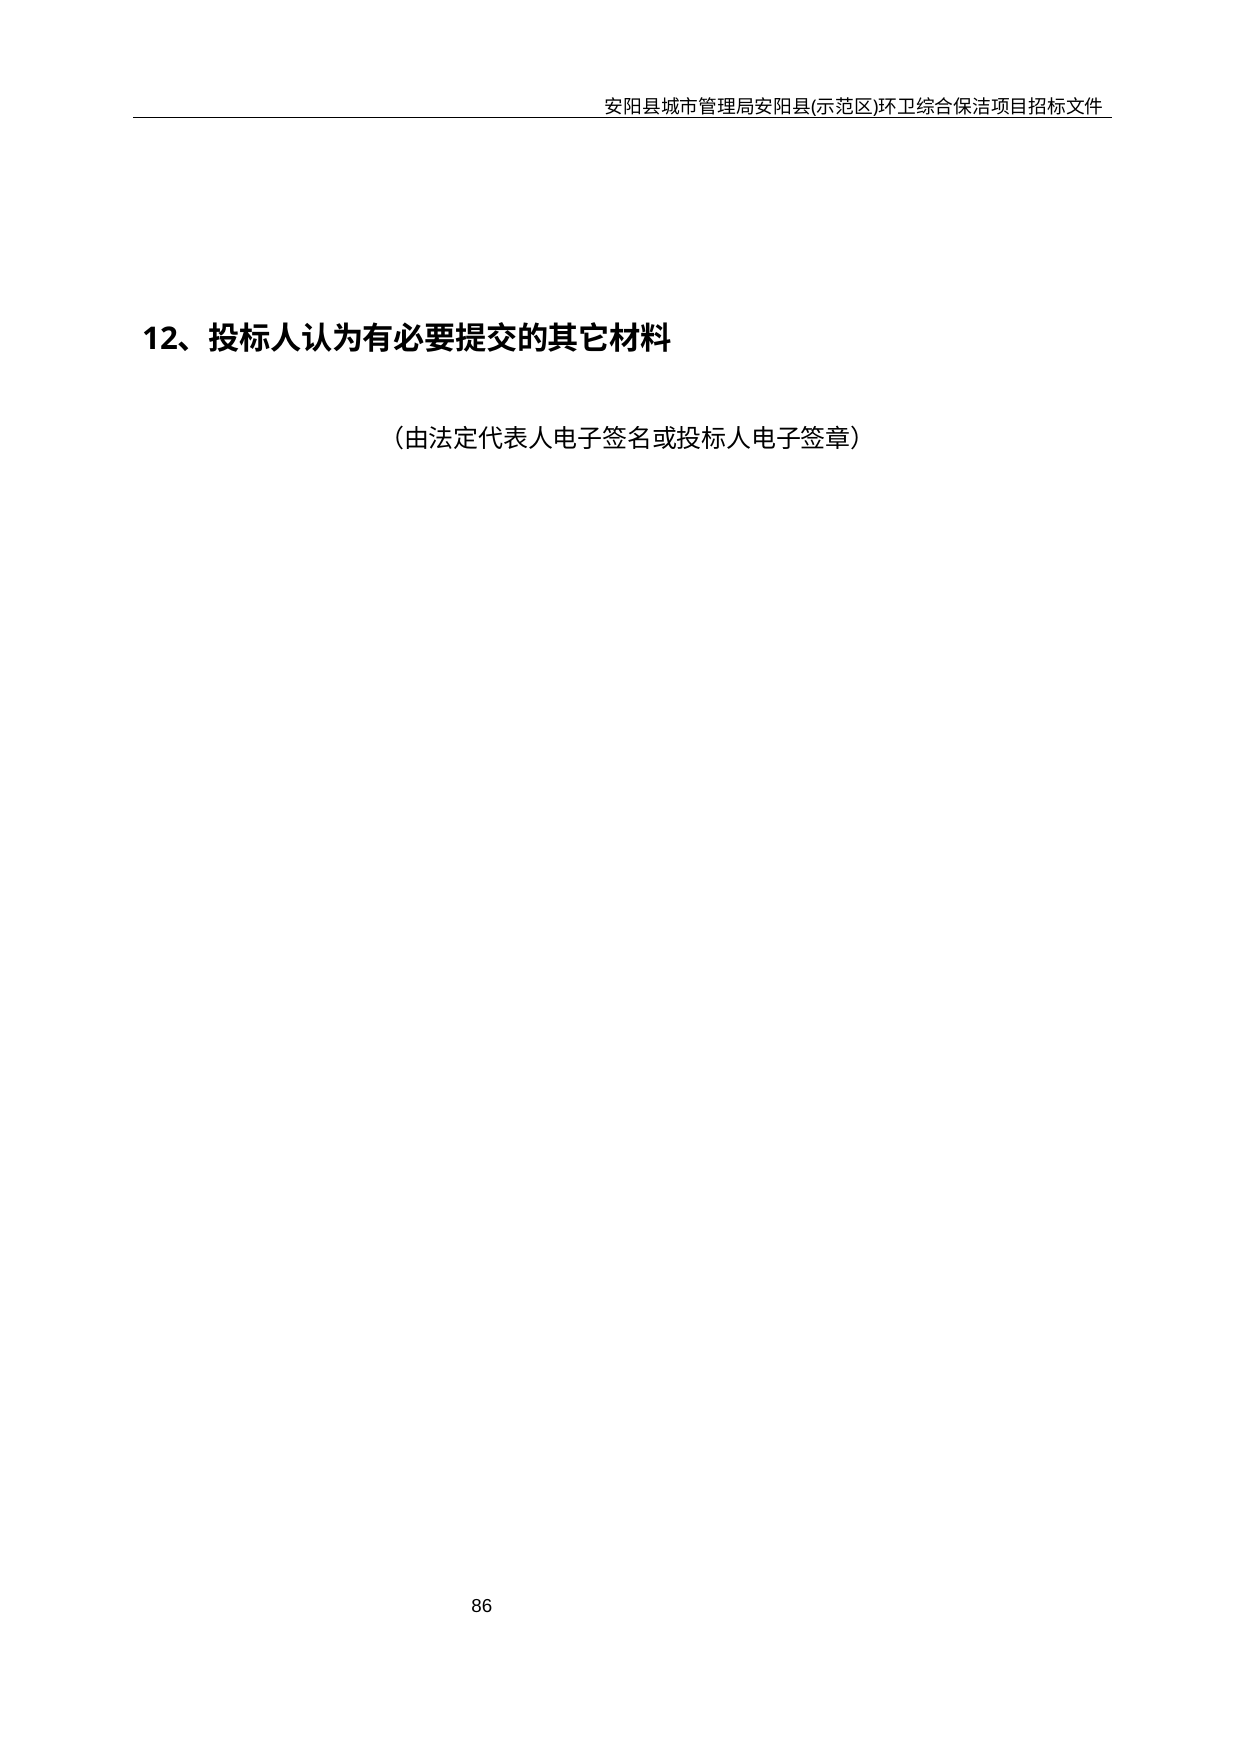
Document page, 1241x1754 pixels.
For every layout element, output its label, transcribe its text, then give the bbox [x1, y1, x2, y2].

text 12、投标人认为有必要提交的其它材料 [142, 316, 1103, 358]
text （由法定代表人电子签名或投标人电子签章） [379, 422, 1103, 454]
